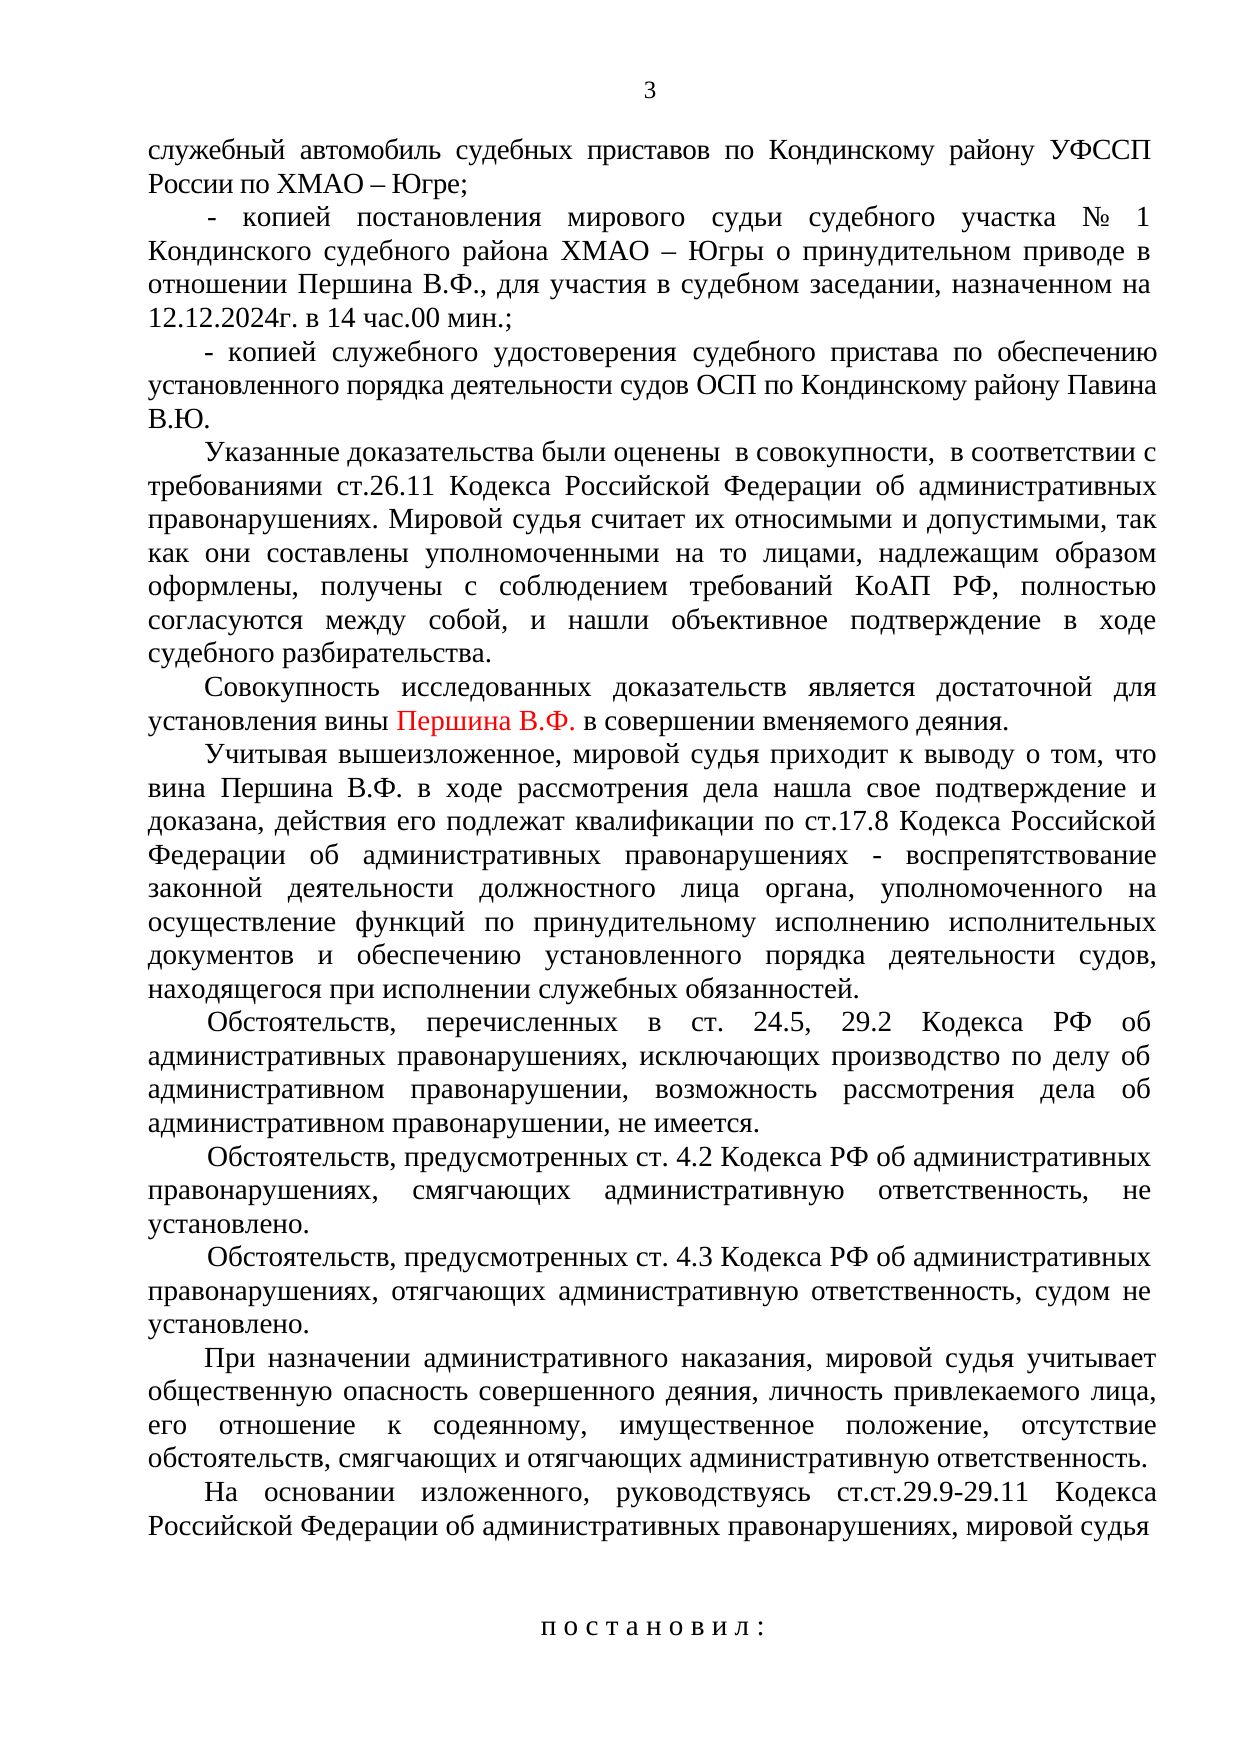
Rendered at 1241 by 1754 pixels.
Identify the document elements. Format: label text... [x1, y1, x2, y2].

text п о с т а н о в и л : [148, 1608, 1157, 1642]
text - копией постановления мирового судьи судебного участка № 1 Кондинского судебного района ХМАО – Югры о принудительном приводе в отношении Першина В.Ф., для участия в судебном заседании, назначенном на 12.12.2024г. в 14 час.00 мин.; [148, 199, 1152, 334]
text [148, 132, 1152, 199]
text Обстоятельств, предусмотренных ст. 4.2 Кодекса РФ об административных правонарушениях, смягчающих административную ответственность, не установлено. [148, 1139, 1152, 1239]
text - копией служебного удостоверения судебного пристава по обеспечению установленного порядка деятельности судов ОСП по Кондинскому району Павина В.Ю. [148, 334, 1157, 434]
text На основании изложенного, руководствуясь ст.ст.29.9-29.11 Кодекса Российской Федерации об административных правонарушениях, мировой судья [148, 1474, 1157, 1541]
text Указанные доказательства были оценены в совокупности, в соответствии с требованиями ст.26.11 Кодекса Российской Федерации об административных правонарушениях. Мировой судья считает их относимыми и допустимыми, так как они составлены уполномоченными на то лицами, надлежащим образом оформлены, получены с соблюдением требований КоАП РФ, полностью согласуются между собой, и нашли объективное подтверждение в ходе судебного разбирательства. [148, 434, 1157, 669]
text Обстоятельств, перечисленных в ст. 24.5, 29.2 Кодекса РФ об административных правонарушениях, исключающих производство по делу об административном правонарушении, возможность рассмотрения дела об административном правонарушении, не имеется. [148, 1004, 1152, 1139]
text Обстоятельств, предусмотренных ст. 4.3 Кодекса РФ об административных правонарушениях, отягчающих административную ответственность, судом не установлено. [148, 1239, 1152, 1340]
text При назначении административного наказания, мировой судья учитывает общественную опасность совершенного деяния, личность привлекаемого лица, его отношение к содеянному, имущественное положение, отсутствие обстоятельств, смягчающих и отягчающих административную ответственность. [148, 1340, 1157, 1474]
text Совокупность исследованных доказательств является достаточной для установления вины Першина В.Ф. в совершении вменяемого деяния. [148, 669, 1157, 736]
text Учитывая вышеизложенное, мировой судья приходит к выводу о том, что вина Першина В.Ф. в ходе рассмотрения дела нашла свое подтверждение и доказана, действия его подлежат квалификации по ст.17.8 Кодекса Российской Федерации об административных правонарушениях - воспрепятствование законной деятельности должностного лица органа, уполномоченного на осуществление функций по принудительному исполнению исполнительных документов и обеспечению установленного порядка деятельности судов, находящегося при исполнении служебных обязанностей. [148, 736, 1157, 1004]
